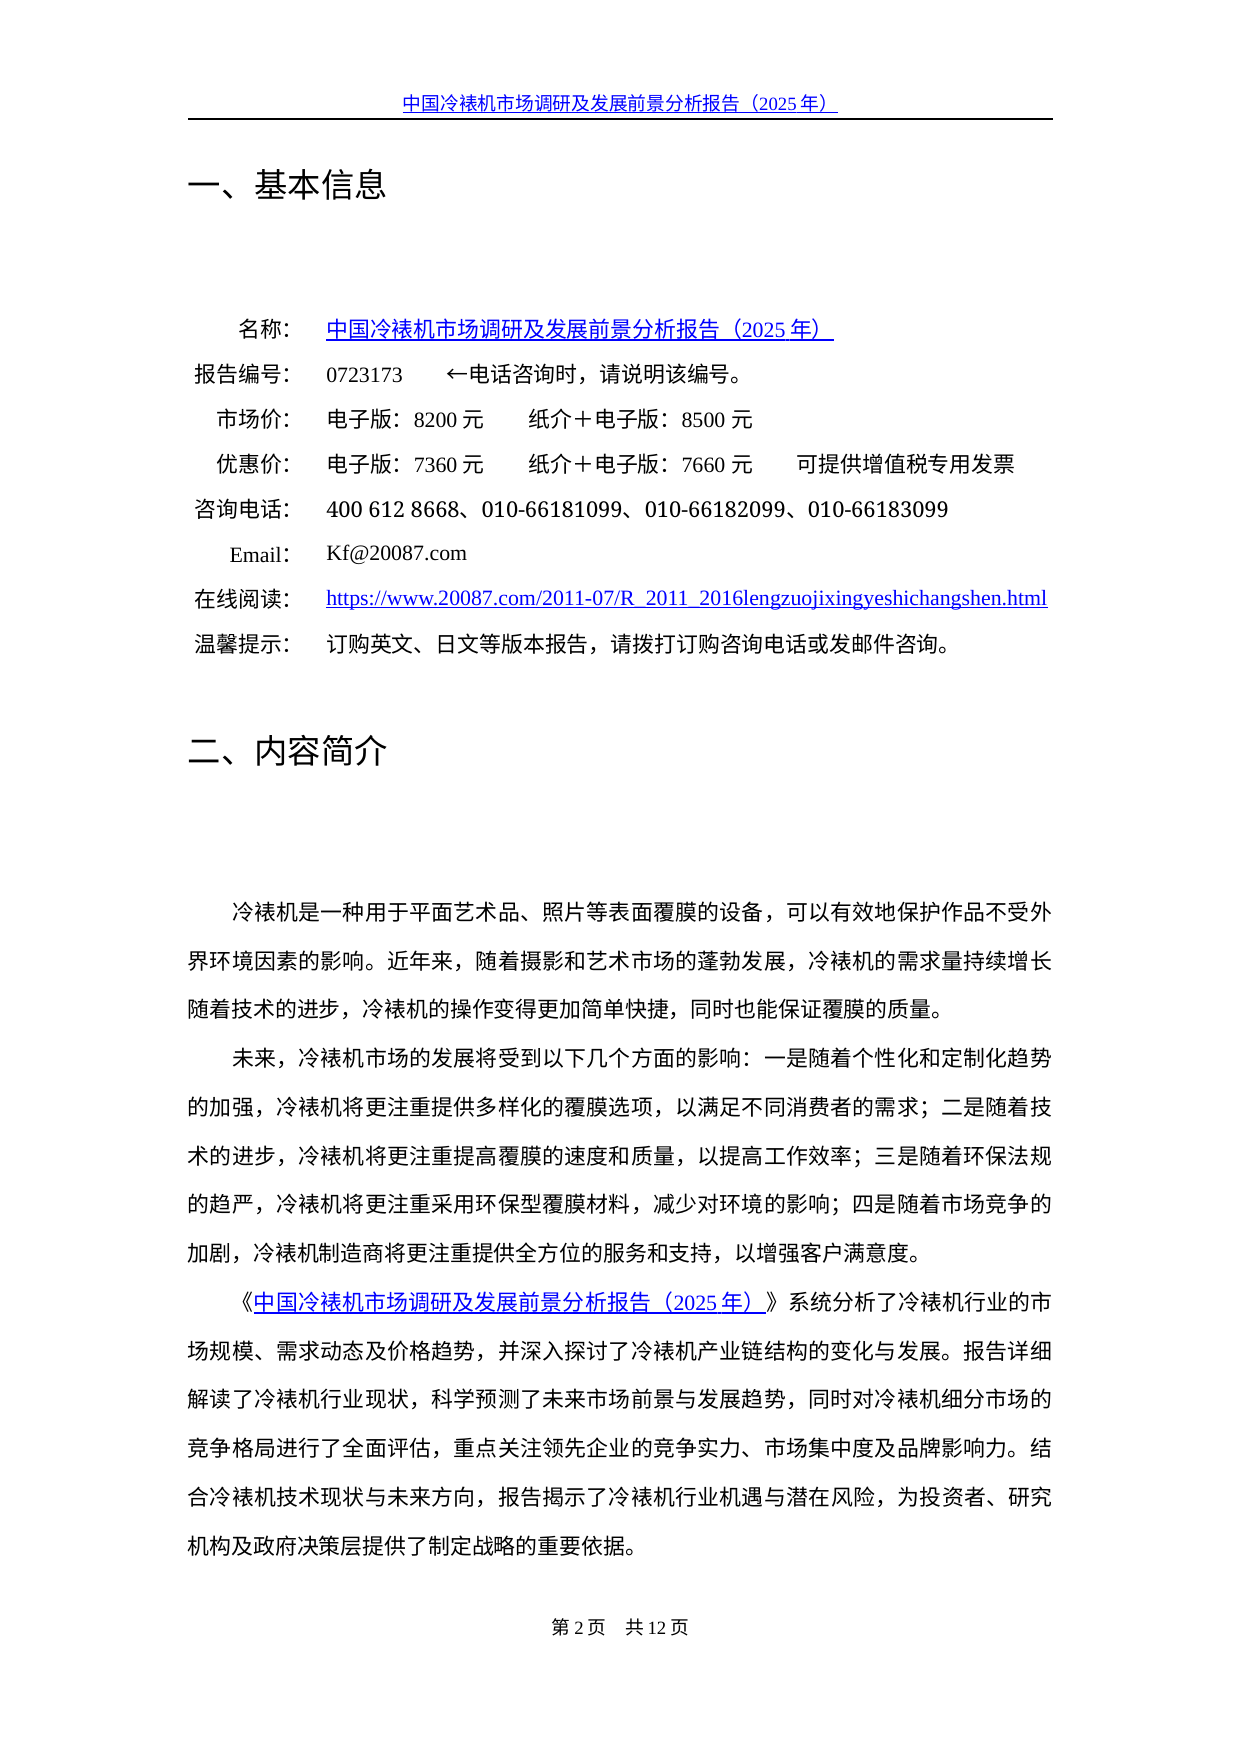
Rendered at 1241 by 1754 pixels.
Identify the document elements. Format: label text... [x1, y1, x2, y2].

title 一、基本信息 [187, 150, 1053, 215]
table_cell 电子版：8200 元 纸介＋电子版：8500 元 [315, 402, 1073, 447]
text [187, 894, 1053, 1561]
table_cell Email： [167, 537, 315, 582]
table_header 名称： [167, 312, 315, 357]
table_cell 报告编号： [167, 357, 315, 402]
table_cell 咨询电话： [167, 492, 315, 537]
table_cell 温馨提示： [167, 627, 315, 672]
table_cell 在线阅读： [167, 582, 315, 627]
table_cell 优惠价： [167, 447, 315, 492]
table_header 中国冷裱机市场调研及发展前景分析报告（2025年） [315, 312, 1073, 357]
table_cell 市场价： [167, 402, 315, 447]
table_cell 订购英文、日文等版本报告，请拨打订购咨询电话或发邮件咨询。 [315, 627, 1073, 672]
table_cell [315, 582, 1073, 627]
table_cell Kf@20087.com [315, 537, 1073, 582]
table_cell 电子版：7360 元 纸介＋电子版：7660 元 可提供增值税专用发票 [315, 447, 1073, 492]
title 二、内容简介 [187, 717, 1053, 782]
table_cell 400 612 8668、010-66181099、010-66182099、010-66183099 [315, 492, 1073, 537]
table_cell 0723173 ←电话咨询时，请说明该编号。 [315, 357, 1073, 402]
